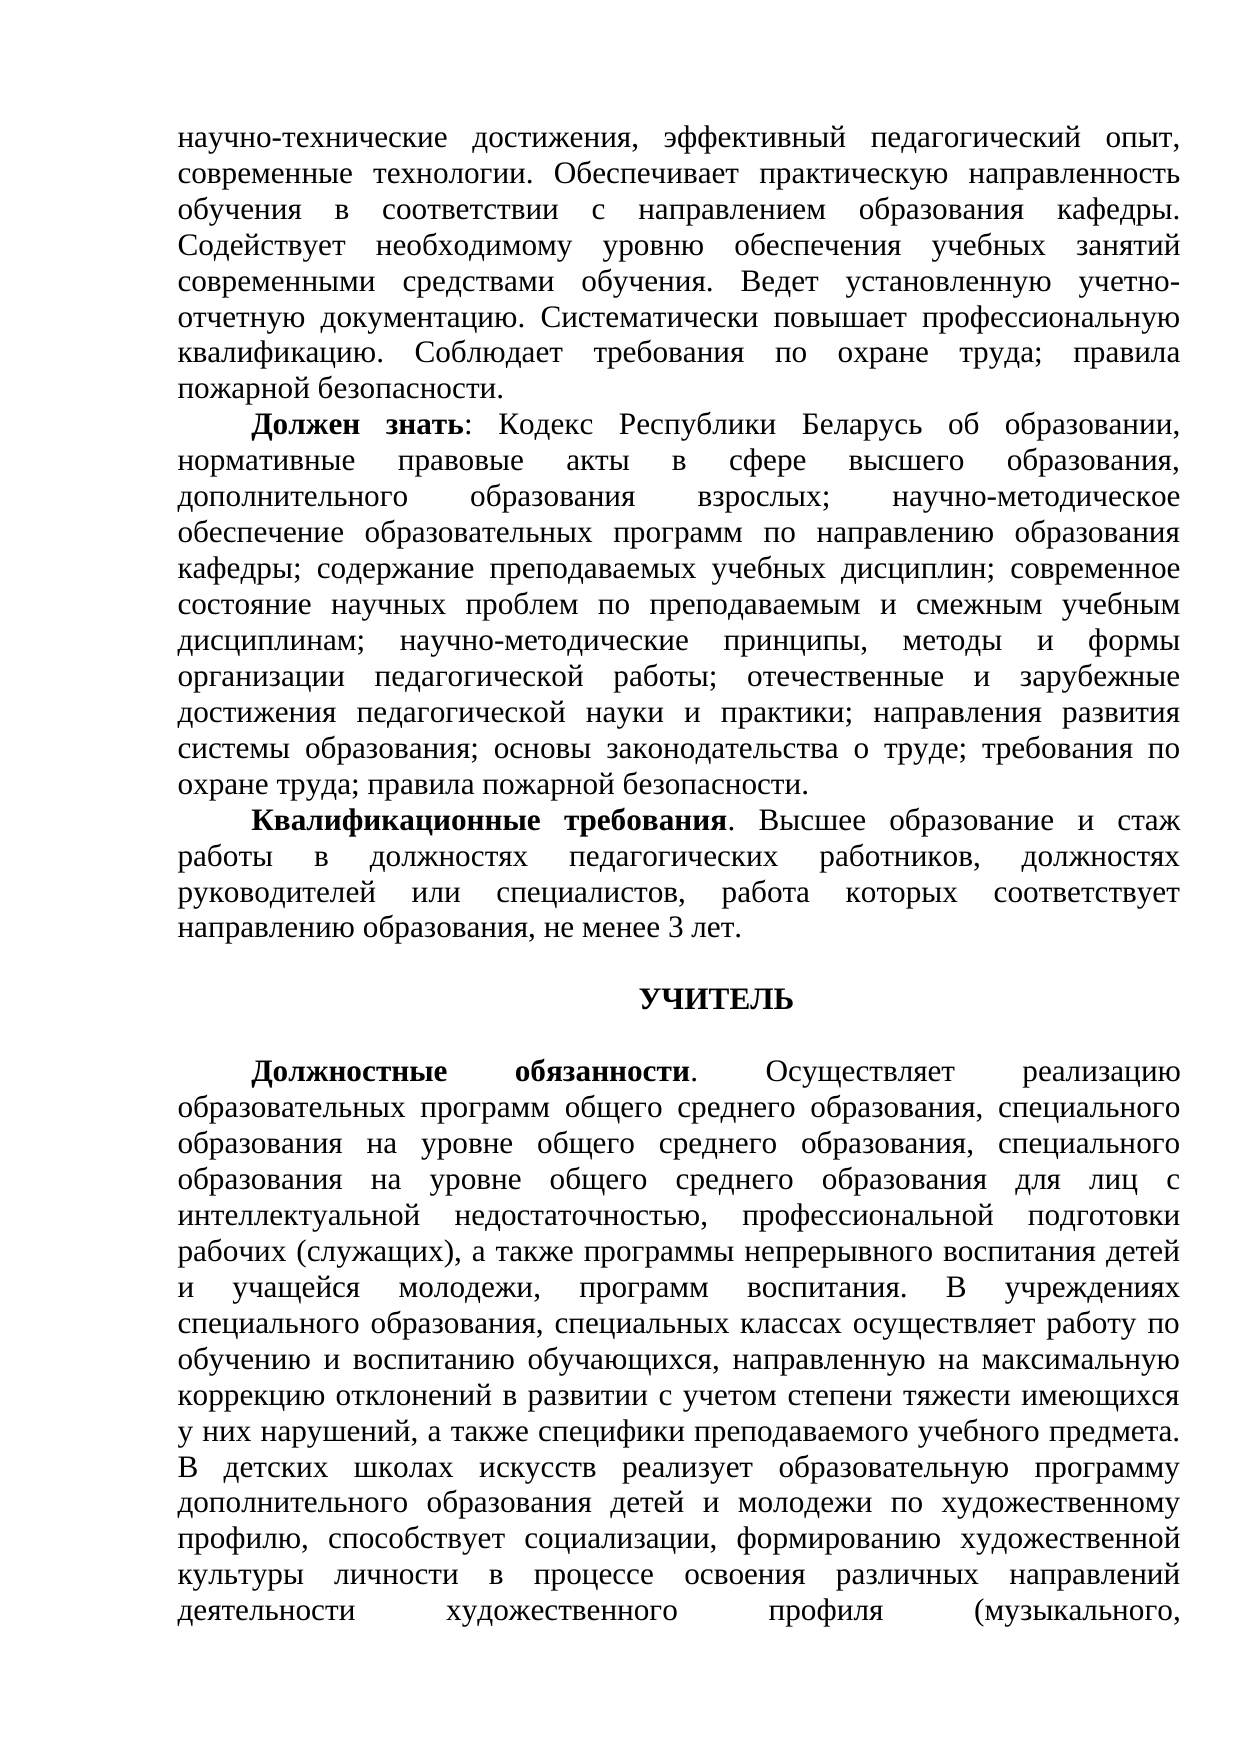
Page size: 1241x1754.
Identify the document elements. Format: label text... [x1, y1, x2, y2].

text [177, 118, 1181, 406]
text УЧИТЕЛЬ [177, 981, 1181, 1017]
text Квалификационные требования. Высшее образование и стаж работы в должностях педагогических работников, должностях руководителей или специалистов, работа которых соответствует направлению образования, не менее 3 лет. [177, 801, 1181, 945]
text Должен знать: Кодекс Республики Беларусь об образовании, нормативные правовые акты в сфере высшего образования, дополнительного образования взрослых; научно-методическое обеспечение образовательных программ по направлению образования кафедры; содержание преподаваемых учебных дисциплин; современное состояние научных проблем по преподаваемым и смежным учебным дисциплинам; научно-методические принципы, методы и формы организации педагогической работы; отечественные и зарубежные достижения педагогической науки и практики; направления развития системы образования; основы законодательства о труде; требования по охране труда; правила пожарной безопасности. [177, 406, 1181, 801]
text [177, 1052, 1181, 1627]
